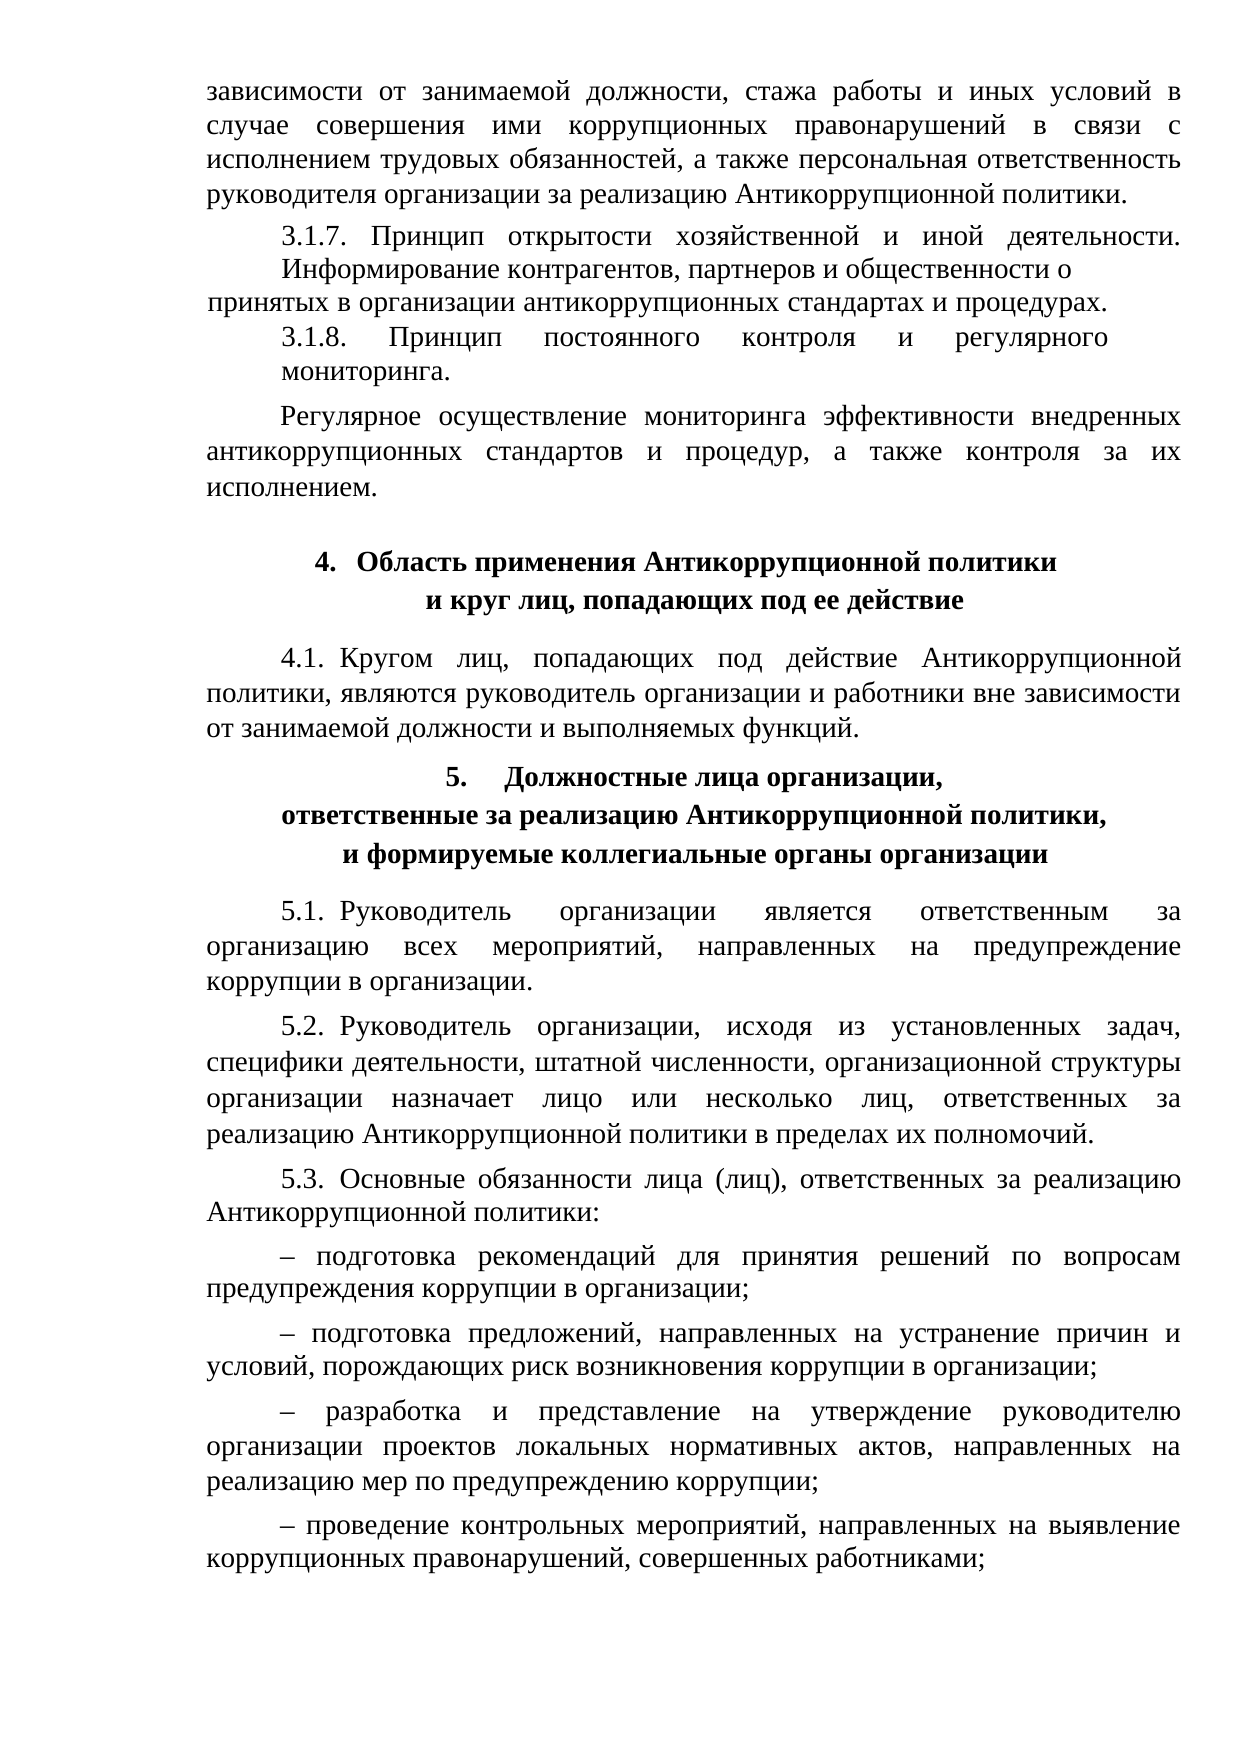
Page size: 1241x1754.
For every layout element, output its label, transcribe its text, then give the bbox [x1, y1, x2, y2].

text – проведение контрольных мероприятий, направленных на выявление коррупционных правонарушений, совершенных работниками; [206, 1509, 1182, 1574]
text ответственные за реализацию Антикоррупционной политики, [281, 797, 1182, 831]
text – подготовка рекомендаций для принятия решений по вопросам предупреждения коррупции в организации; [206, 1239, 1182, 1304]
list Руководитель организации является ответственным за организацию всех мероприятий, направленных на предупреждение коррупции в организации. [206, 893, 1182, 996]
list Область применения Антикоррупционной политики [314, 545, 1182, 578]
list Кругом лиц, попадающих под действие Антикоррупционной политики, являются руководитель организации и работники вне зависимости от занимаемой должности и выполняемых функций. [206, 640, 1182, 743]
text – разработка и представление на утверждение руководителю организации проектов локальных нормативных актов, направленных на реализацию мер по предупреждению коррупции; [206, 1393, 1182, 1497]
list Руководитель организации, исходя из установленных задач, специфики деятельности, штатной численности, организационной структуры организации назначает лицо или несколько лиц, ответственных за реализацию Антикоррупционной политики в пределах их полномочий. [206, 1008, 1182, 1150]
list Основные обязанности лица (лиц), ответственных за реализацию Антикоррупционной политики: [206, 1162, 1182, 1227]
list круг лиц, попадающих под ее действие [425, 583, 1182, 616]
list формируемые коллегиальные органы организации [342, 836, 1182, 869]
list Должностные лица организации, [445, 759, 1182, 792]
text – подготовка предложений, направленных на устранение причин и условий, порождающих риск возникновения коррупции в организации; [206, 1316, 1182, 1381]
text 3.1.7. Принцип открытости хозяйственной и иной деятельности. Информирование контрагентов, партнеров и общественности о [281, 219, 1182, 284]
text Регулярное осуществление мониторинга эффективности внедренных антикоррупционных стандартов и процедур, а также контроля за их исполнением. [206, 398, 1182, 502]
text принятых в организации антикоррупционных стандартах и процедурах. 3.1.8. Принцип постоянного контроля и регулярного мониторинга. [207, 284, 1109, 386]
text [206, 73, 1182, 209]
